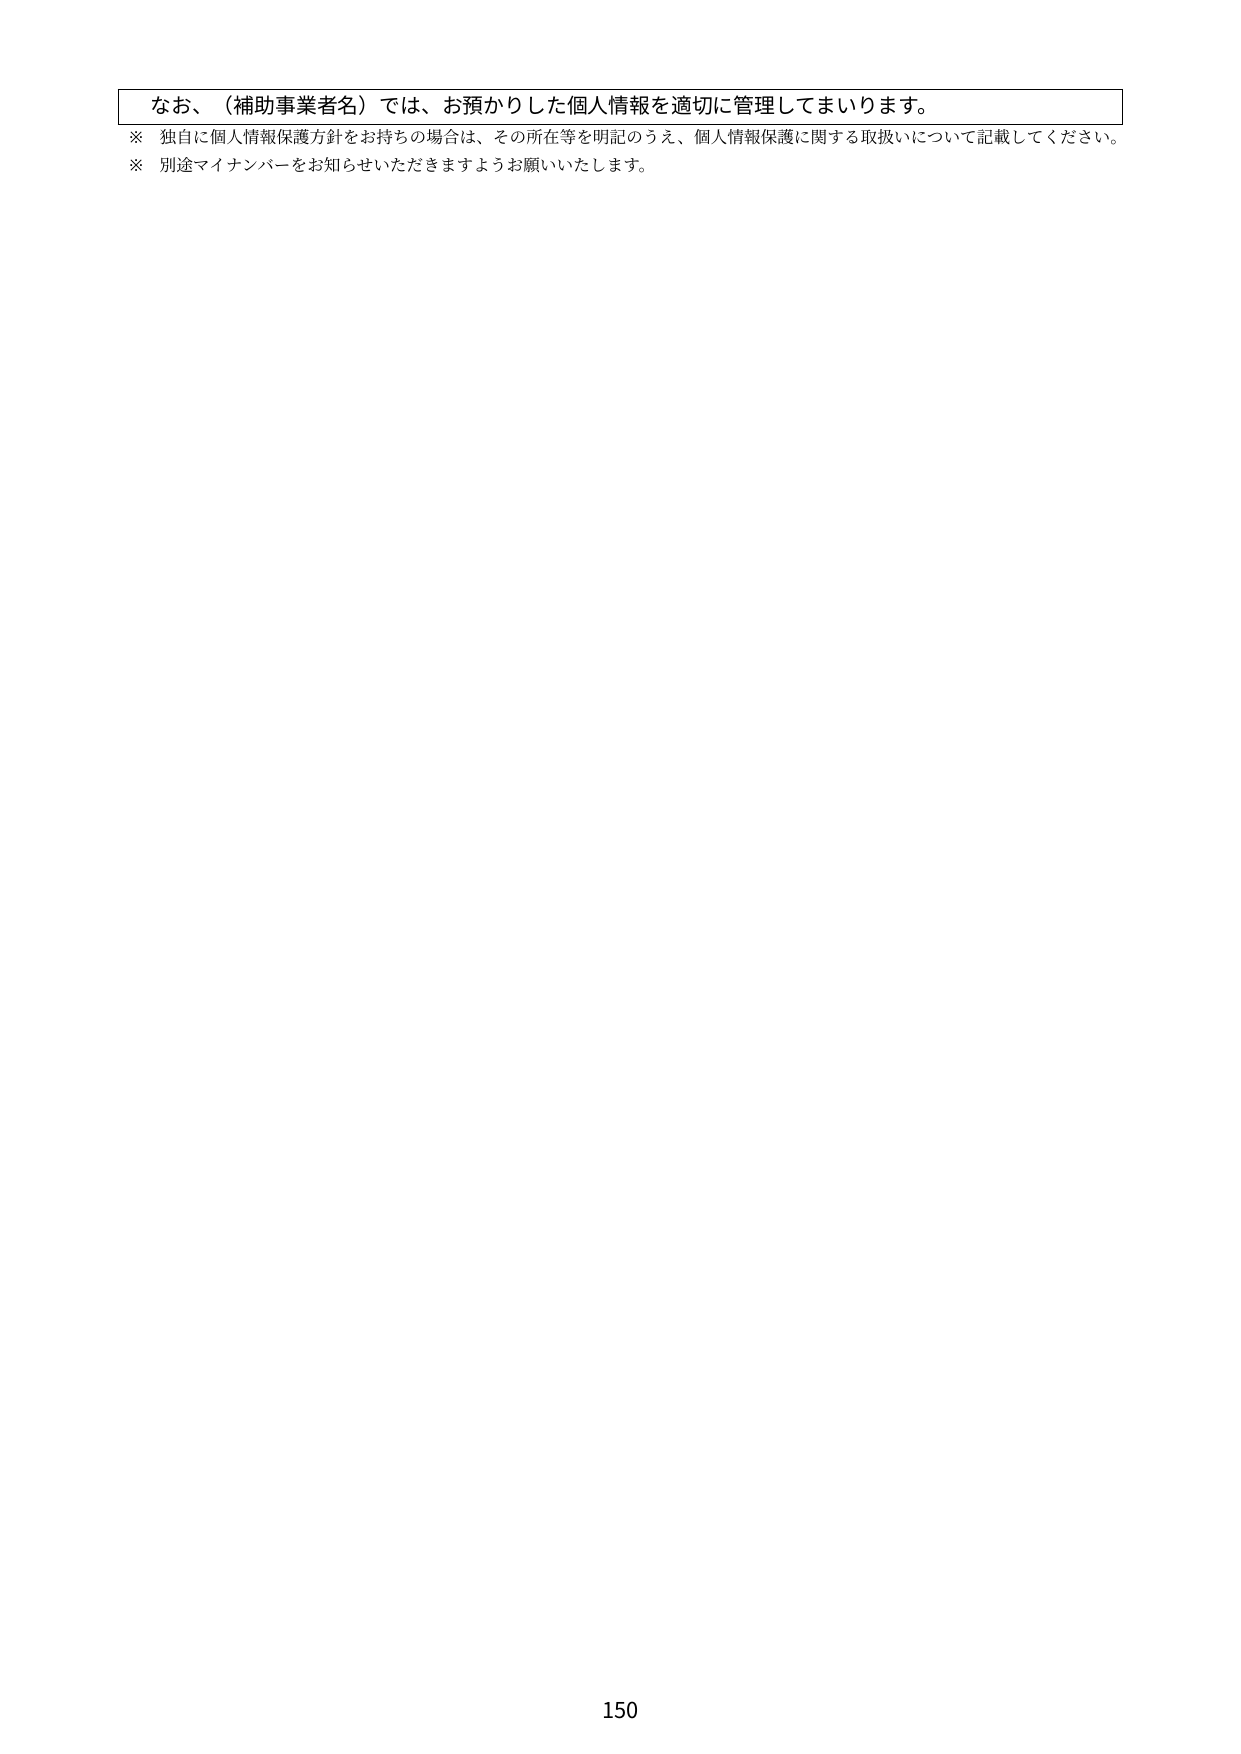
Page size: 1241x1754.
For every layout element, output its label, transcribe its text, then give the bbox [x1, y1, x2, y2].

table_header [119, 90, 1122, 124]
text ※ 別途マイナンバーをお知らせいただきますようお願いいたします。 [129, 152, 1122, 176]
text ※ 独自に個人情報保護方針をお持ちの場合は、その所在等を明記のうえ、個人情報保護に関する取扱いについて記載してください。 [129, 125, 1122, 149]
